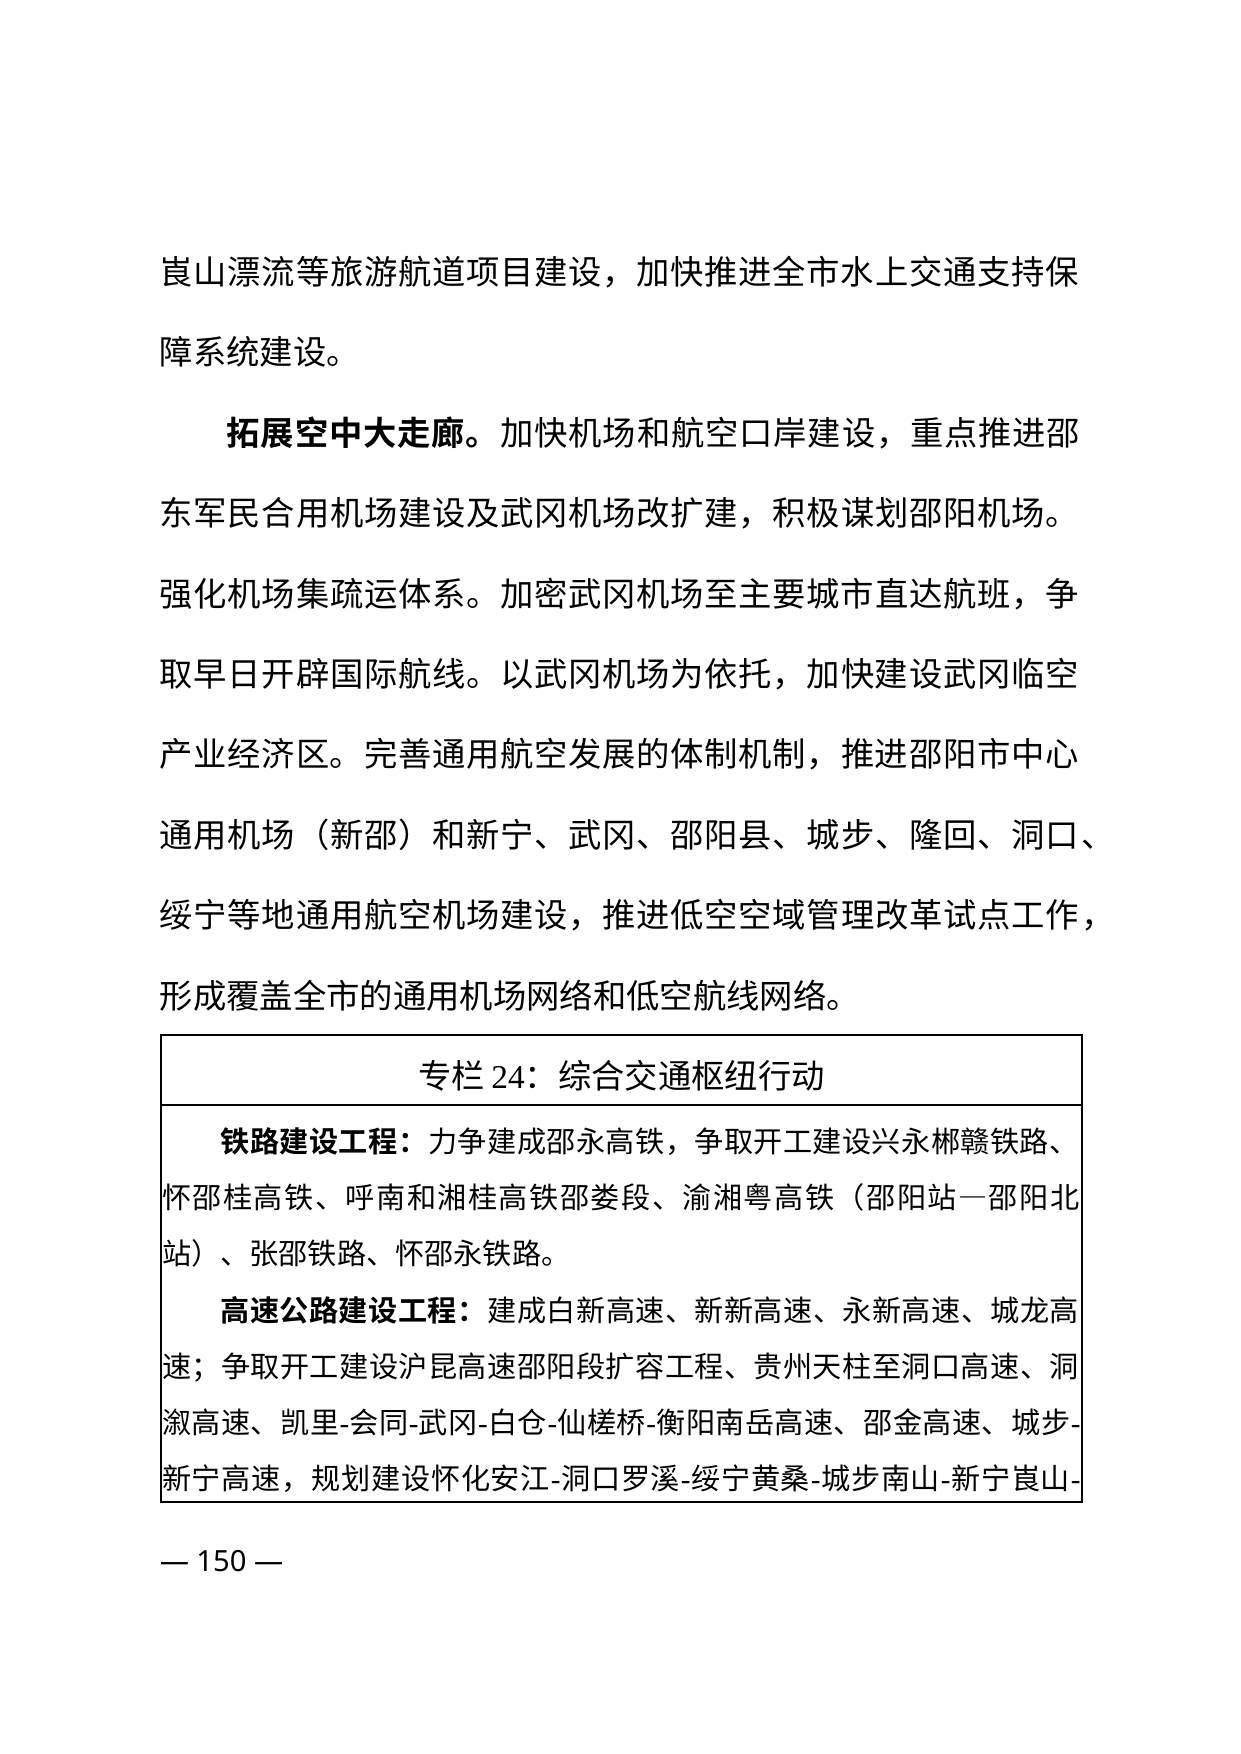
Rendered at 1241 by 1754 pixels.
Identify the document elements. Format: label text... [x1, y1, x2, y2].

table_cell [162, 1106, 1081, 1501]
text 拓展空中大走廊。加快机场和航空口岸建设，重点推进邵东军民合用机场建设及武冈机场改扩建，积极谋划邵阳机场。强化机场集疏运体系。加密武冈机场至主要城市直达航班，争取早日开辟国际航线。以武冈机场为依托，加快建设武冈临空产业经济区。完善通用航空发展的体制机制，推进邵阳市中心通用机场（新邵）和新宁、武冈、邵阳县、城步、隆回、洞口、绥宁等地通用航空机场建设，推进低空空域管理改革试点工作，形成覆盖全市的通用机场网络和低空航线网络。 [159, 390, 1081, 1034]
table_header 专栏24：综合交通枢纽行动 [162, 1036, 1081, 1104]
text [159, 229, 1081, 390]
